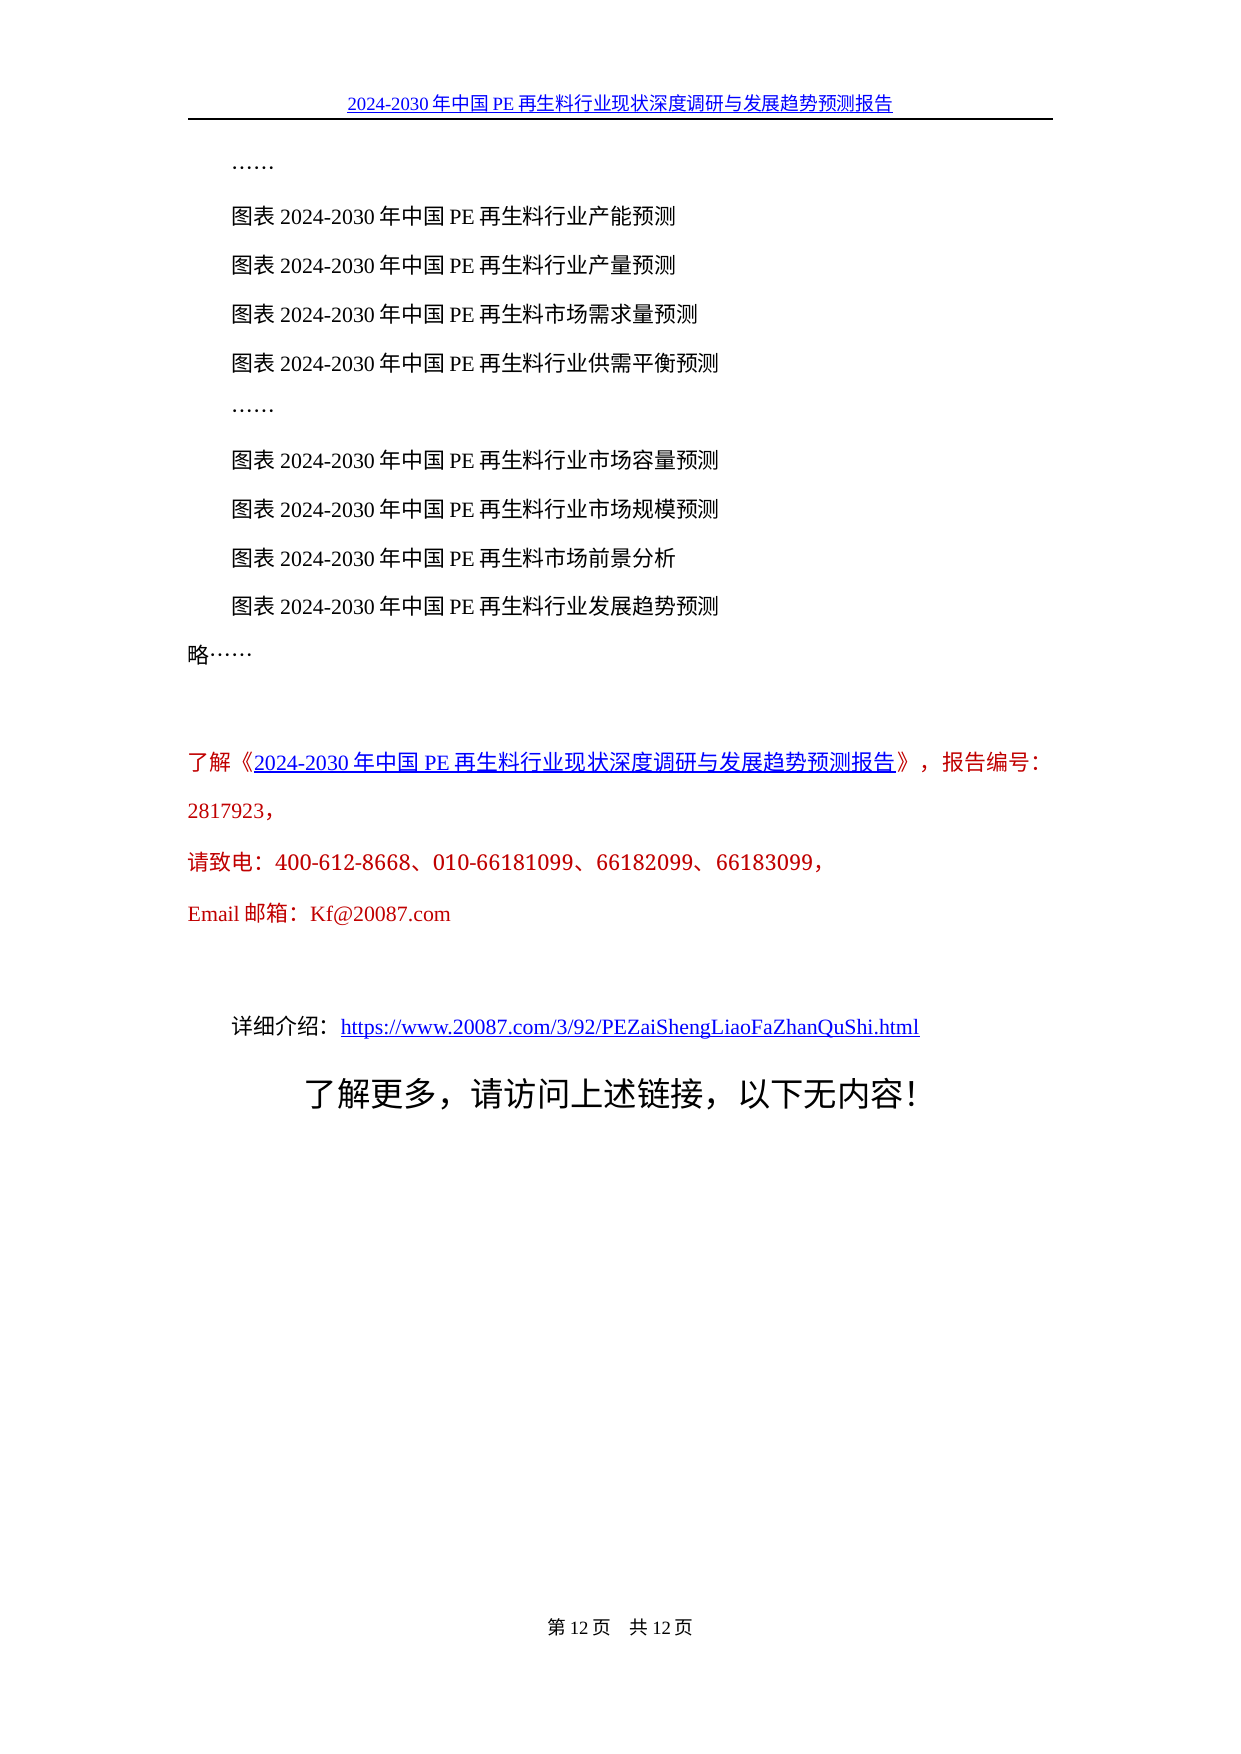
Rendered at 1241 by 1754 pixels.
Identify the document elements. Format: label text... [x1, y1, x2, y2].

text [187, 150, 1053, 670]
text 请致电：400-612-8668、010-66181099、66182099、66183099， [187, 844, 1053, 877]
title 了解更多，请访问上述链接，以下无内容！ [187, 1059, 1053, 1124]
text 详细介绍：https://www.20087.com/3/92/PEZaiShengLiaoFaZhanQuShi.html [187, 1009, 1053, 1041]
text 了解《2024-2030年中国PE再生料行业现状深度调研与发展趋势预测报告》，报告编号：2817923， [187, 744, 1053, 825]
text Email邮箱：Kf@20087.com [187, 896, 1053, 928]
